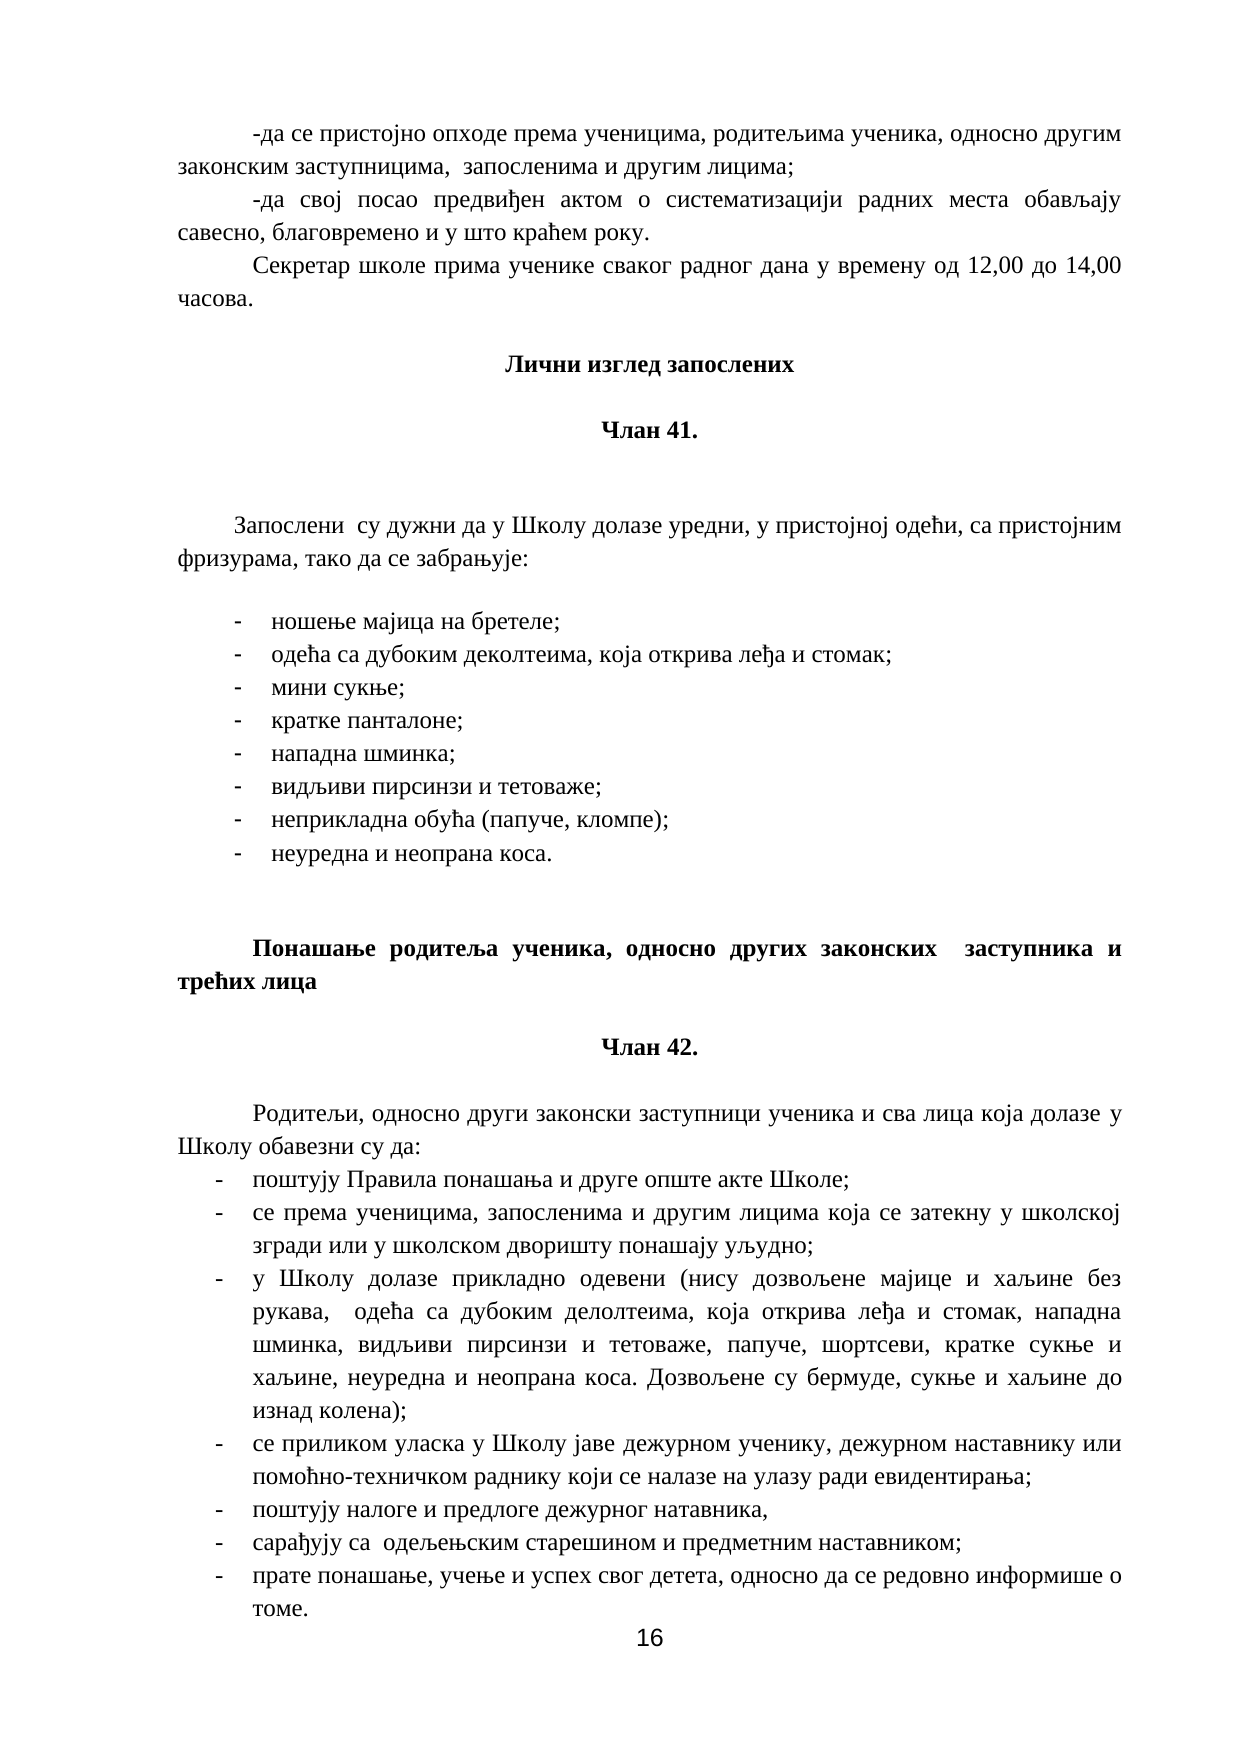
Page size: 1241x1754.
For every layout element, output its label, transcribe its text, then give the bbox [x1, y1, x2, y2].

text Секретар школе прима ученике сваког радног дана у времену од 12,00 до 14,00 часова. [177, 250, 1122, 312]
list поштују Правила понашања и друге опште акте Школе; [215, 1164, 1122, 1193]
list мини сукње; [233, 672, 1122, 701]
list прате понашање, учење и успех свог детета, односно да се редовно информише о томе. [215, 1560, 1122, 1622]
list ношење мајица на бретеле; [233, 606, 1122, 634]
list поштују налоге и предлоге дежурног натавника, [215, 1494, 1122, 1523]
text -да свој посао предвиђен актом о систематизацији радних места обављају савесно, благовремено и у што краћем року. [177, 184, 1122, 246]
text Члан 41. [177, 415, 1122, 444]
text Понашање родитеља ученика, односно других законских заступника и трећих лица [177, 933, 1122, 995]
text Лични изглед запослених [177, 349, 1122, 378]
list видљиви пирсинзи и тетоваже; [233, 771, 1122, 800]
text Члан 42. [177, 1032, 1122, 1061]
list сарађују са одељењским старешином и предметним наставником; [215, 1527, 1122, 1556]
list у Школу долазе прикладно одевени (нису дозвољене мајице и хаљине без рукава, одећа са дубоким делолтеима, која открива леђа и стомак, нападна шминка, видљиви пирсинзи и тетоваже, папуче, шортсеви, кратке сукње и хаљине, неуредна и неопрана коса. Дозвољене су бермуде, сукње и хаљине до изнад колена); [215, 1263, 1122, 1424]
list се приликом уласка у Школу јаве дежурном ученику, дежурном наставнику или помоћно-техничком раднику који се налазе на улазу ради евидентирања; [215, 1428, 1122, 1490]
list одећа са дубоким деколтеима, која открива леђа и стомак; [233, 639, 1122, 668]
text Родитељи, односно други законски заступници ученика и сва лица која долазе у Школу обавезни су да: [177, 1098, 1122, 1160]
list кратке панталоне; [233, 705, 1122, 734]
text -да се пристојно опходе према ученицима, родитељима ученика, односно другим законским заступницима, запосленима и другим лицима; [177, 118, 1122, 180]
list неуредна и неопрана коса. [233, 838, 1122, 866]
list нападна шминка; [233, 738, 1122, 767]
list се према ученицима, запосленима и другим лицима која се затекну у школској згради или у школском дворишту понашају уљудно; [215, 1197, 1122, 1259]
text Запослени су дужни да у Школу долазе уредни, у пристојној одећи, са пристојним фризурама, тако да се забрањује: [177, 511, 1122, 572]
list неприкладна обућа (папуче, кломпе); [233, 804, 1122, 833]
